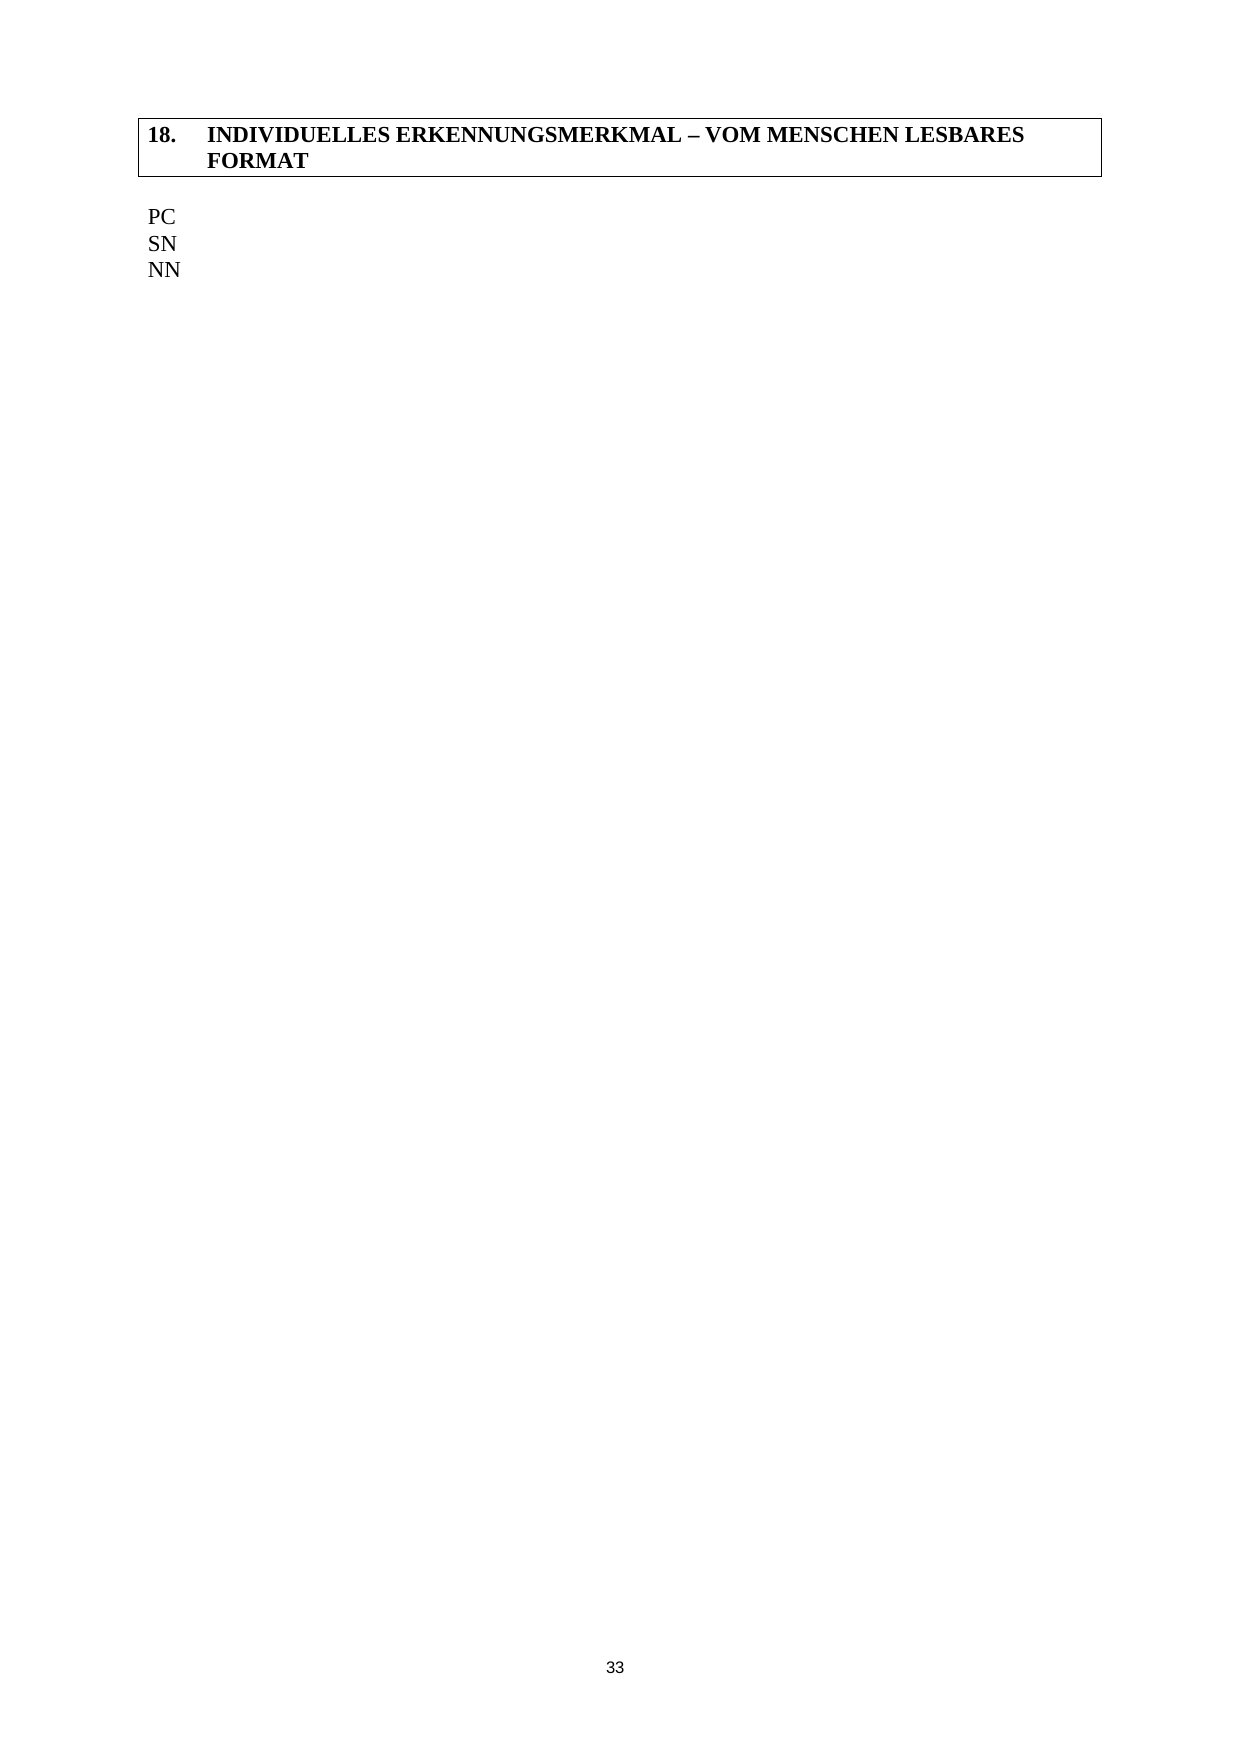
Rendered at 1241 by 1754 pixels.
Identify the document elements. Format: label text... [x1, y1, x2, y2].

text PC [148, 203, 1092, 230]
list INDIVIDUELLES ERKENNUNGSMERKMAL – VOM MENSCHEN LESBARES FORMAT [139, 119, 1101, 176]
text SN [148, 230, 1092, 256]
text NN [148, 256, 1092, 282]
